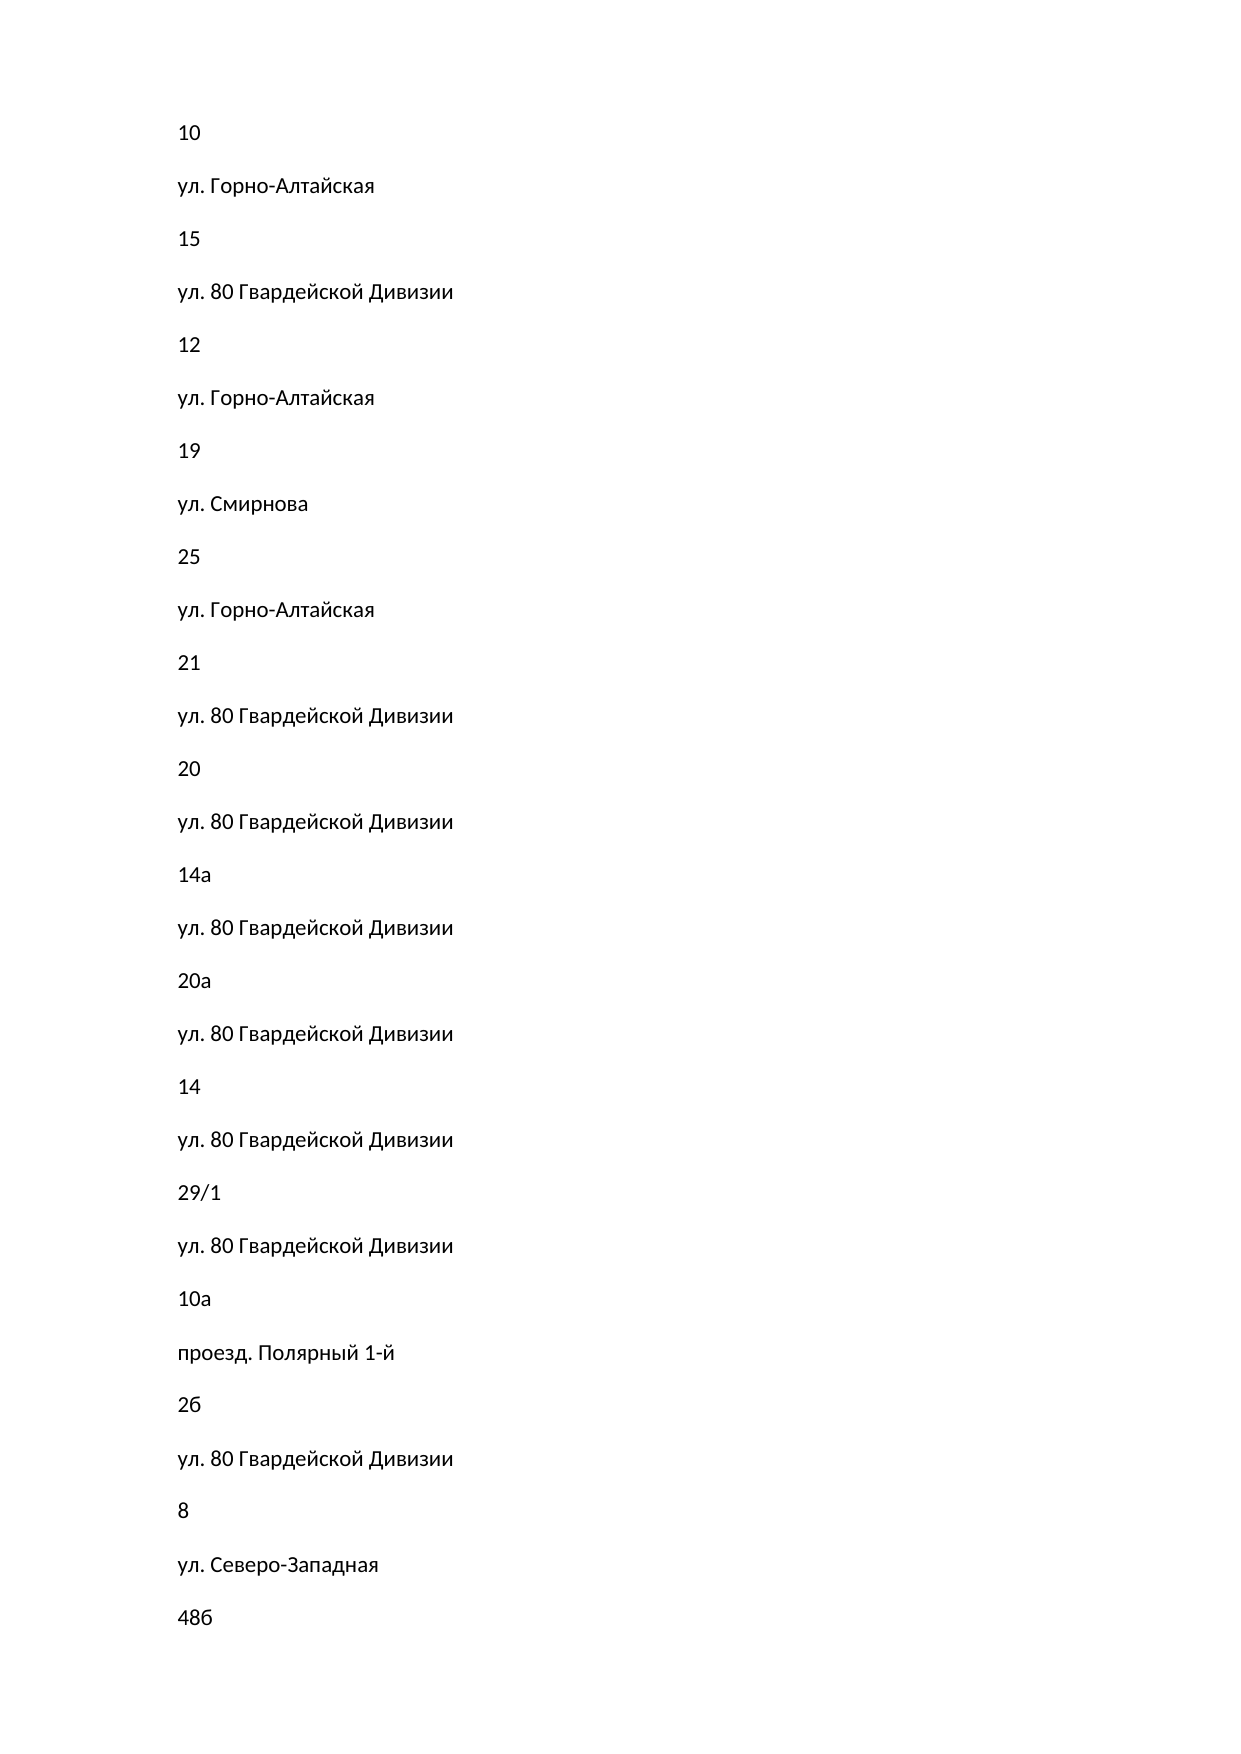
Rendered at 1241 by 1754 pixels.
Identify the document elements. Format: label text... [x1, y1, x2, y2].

text 2б [177, 1391, 1152, 1419]
text 8 [177, 1497, 1152, 1525]
text ул. Горно-Алтайская [177, 595, 1152, 623]
text ул. Горно-Алтайская [177, 171, 1152, 199]
text 14а [177, 860, 1152, 888]
text 14 [177, 1072, 1152, 1101]
text ул. Горно-Алтайская [177, 383, 1152, 411]
text ул. Северо-Западная [177, 1550, 1152, 1578]
text ул. 80 Гвардейской Дивизии [177, 913, 1152, 941]
text ул. 80 Гвардейской Дивизии [177, 807, 1152, 835]
text 12 [177, 330, 1152, 358]
text ул. Смирнова [177, 489, 1152, 517]
text 48б [177, 1603, 1152, 1631]
text ул. 80 Гвардейской Дивизии [177, 277, 1152, 305]
text 20 [177, 754, 1152, 782]
text ул. 80 Гвардейской Дивизии [177, 1444, 1152, 1472]
text 29/1 [177, 1178, 1152, 1207]
text 15 [177, 224, 1152, 252]
text 10а [177, 1284, 1152, 1313]
text 25 [177, 542, 1152, 570]
text проезд. Полярный 1-й [177, 1338, 1152, 1366]
text ул. 80 Гвардейской Дивизии [177, 1019, 1152, 1047]
text 21 [177, 648, 1152, 676]
text ул. 80 Гвардейской Дивизии [177, 1126, 1152, 1153]
text 10 [177, 118, 1152, 146]
text ул. 80 Гвардейской Дивизии [177, 1232, 1152, 1259]
text ул. 80 Гвардейской Дивизии [177, 701, 1152, 729]
text 20а [177, 966, 1152, 994]
text 19 [177, 436, 1152, 464]
